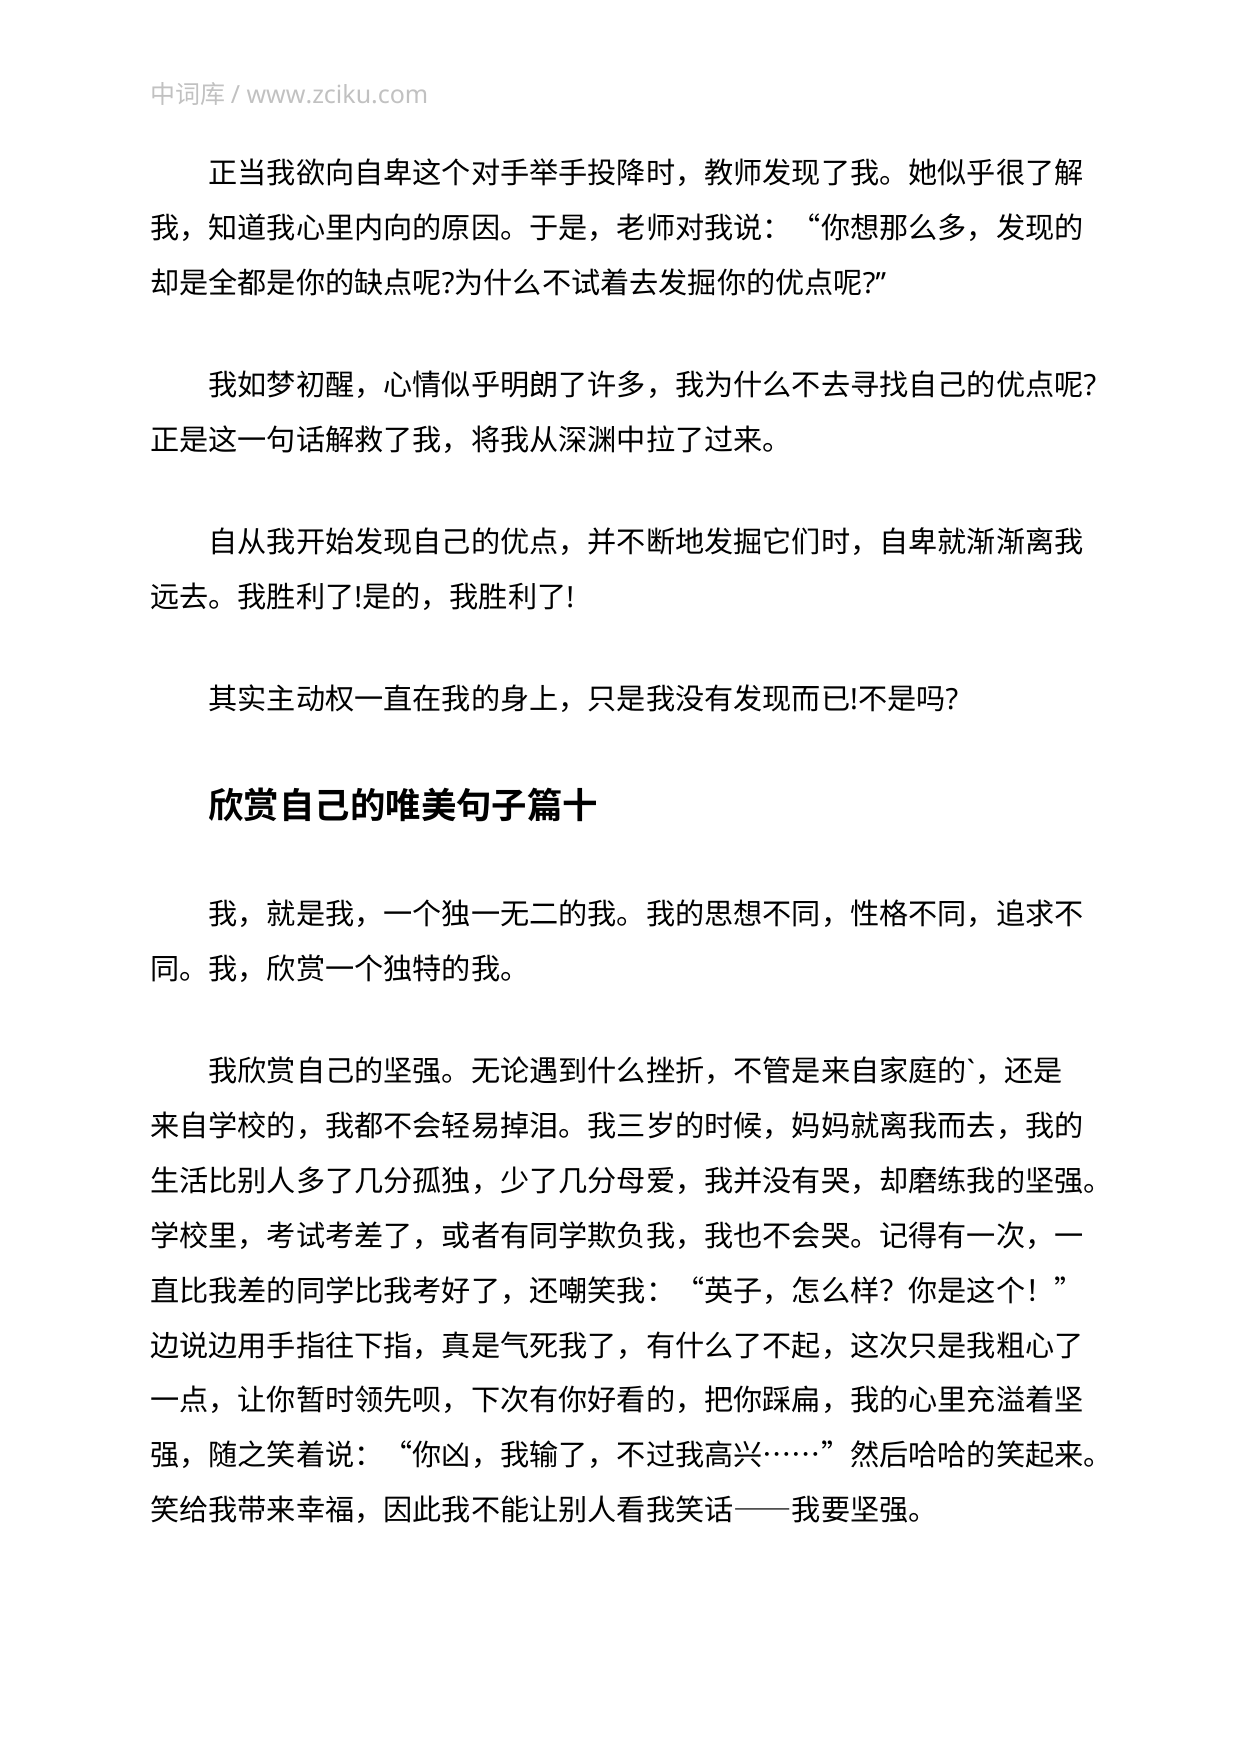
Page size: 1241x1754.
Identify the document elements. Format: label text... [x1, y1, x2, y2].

text 自从我开始发现自己的优点，并不断地发掘它们时，自卑就渐渐离我远去。我胜利了!是的，我胜利了! [150, 518, 1090, 616]
text 我如梦初醒，心情似乎明朗了许多，我为什么不去寻找自己的优点呢?正是这一句话解救了我，将我从深渊中拉了过来。 [150, 362, 1090, 459]
text 正当我欲向自卑这个对手举手投降时，教师发现了我。她似乎很了解我，知道我心里内向的原因。于是，老师对我说：“你想那么多，发现的却是全都是你的缺点呢?为什么不试着去发掘你的优点呢?” [150, 150, 1090, 302]
text 欣赏自己的唯美句子篇十 [150, 777, 1090, 829]
text 其实主动权一直在我的身上，只是我没有发现而已!不是吗? [150, 675, 1090, 718]
text 我，就是我，一个独一无二的我。我的思想不同，性格不同，追求不同。我，欣赏一个独特的我。 [150, 891, 1090, 988]
text 我欣赏自己的坚强。无论遇到什么挫折，不管是来自家庭的`，还是来自学校的，我都不会轻易掉泪。我三岁的时候，妈妈就离我而去，我的生活比别人多了几分孤独，少了几分母爱，我并没有哭，却磨练我的坚强。学校里，考试考差了，或者有同学欺负我，我也不会哭。记得有一次，一直比我差的同学比我考好了，还嘲笑我：“英子，怎么样？你是这个！”边说边用手指往下指，真是气死我了，有什么了不起，这次只是我粗心了一点，让你暂时领先呗，下次有你好看的，把你踩扁，我的心里充溢着坚强，随之笑着说：“你凶，我输了，不过我高兴……”然后哈哈的笑起来。笑给我带来幸福，因此我不能让别人看我笑话——我要坚强。 [150, 1047, 1090, 1529]
